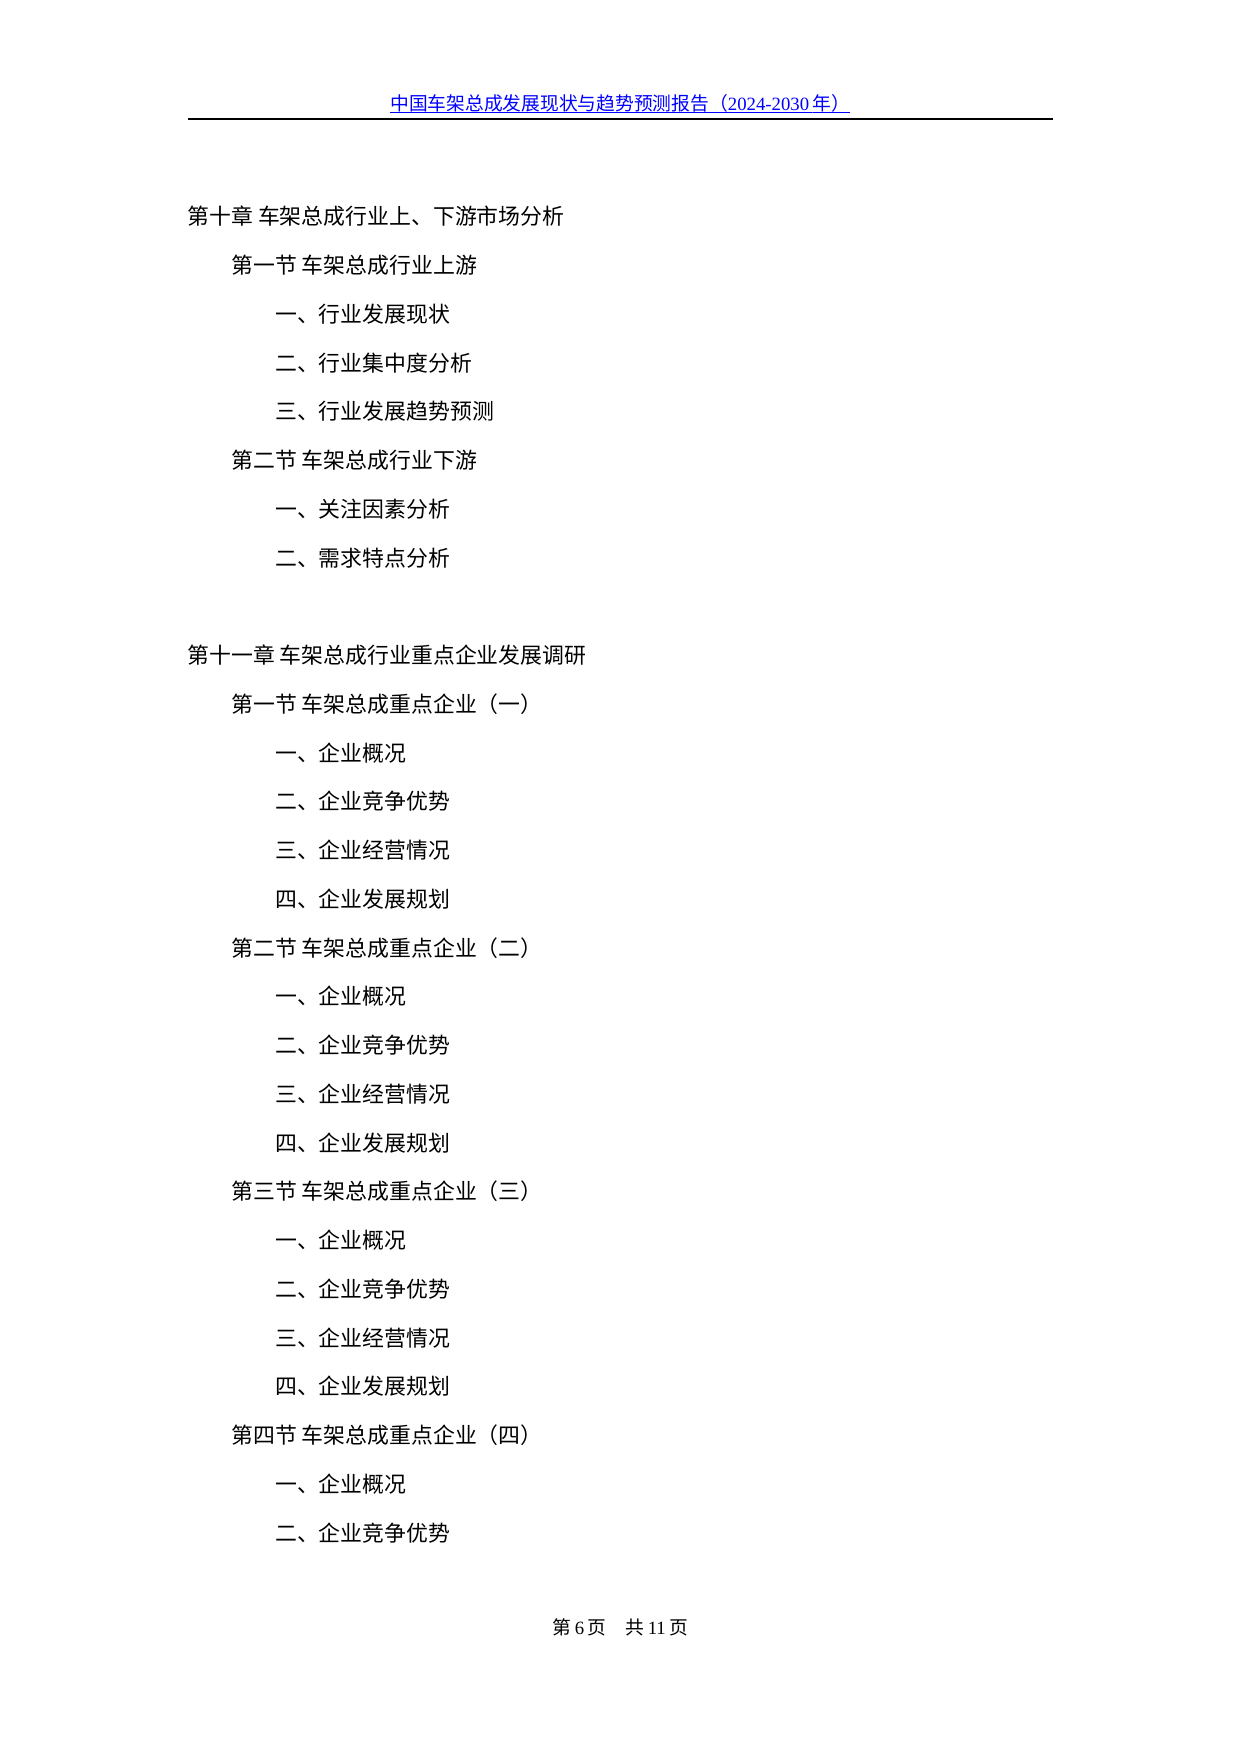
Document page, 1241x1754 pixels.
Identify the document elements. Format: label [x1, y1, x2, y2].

text [187, 150, 1053, 1548]
